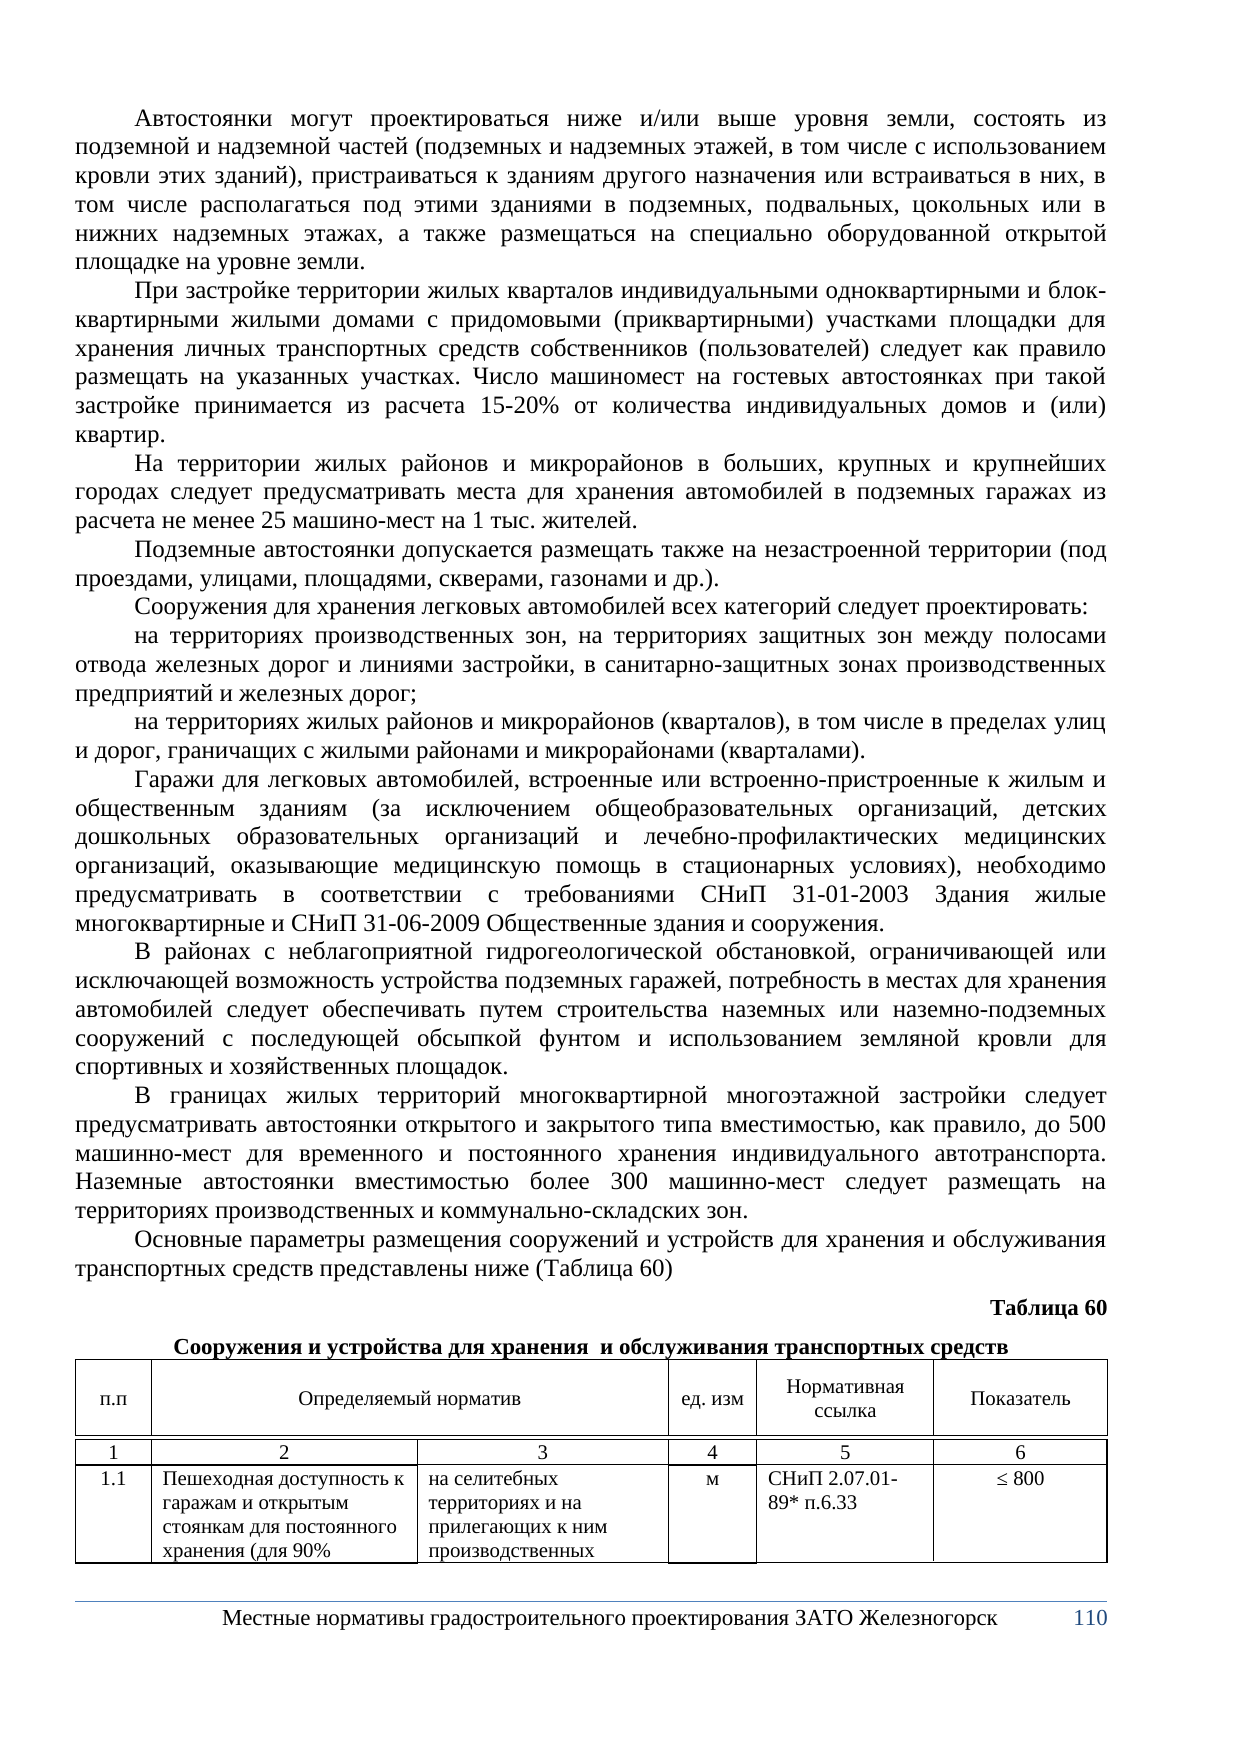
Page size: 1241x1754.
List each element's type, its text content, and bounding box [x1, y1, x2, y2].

text В границах жилых территорий многоквартирной многоэтажной застройки следует предусматривать автостоянки открытого и закрытого типа вместимостью, как правило, до 500 машинно-мест для временного и постоянного хранения индивидуального автотранспорта. Наземные автостоянки вместимостью более 300 машинно-мест следует размещать на территориях производственных и коммунально-складских зон. [75, 1080, 1107, 1224]
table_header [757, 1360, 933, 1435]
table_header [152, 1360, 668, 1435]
text Гаражи для легковых автомобилей, встроенные или встроенно-пристроенные к жилым и общественным зданиям (за исключением общеобразовательных организаций, детских дошкольных образовательных организаций и лечебно-профилактических медицинских организаций, оказывающие медицинскую помощь в стационарных условиях), необходимо предусматривать в соответствии с требованиями СНиП 31-01-2003 Здания жилые многоквартирные и СНиП 31-06-2009 Общественные здания и сооружения. [75, 764, 1107, 936]
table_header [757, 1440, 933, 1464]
text на территориях жилых районов и микрорайонов (кварталов), в том числе в пределах улиц и дорог, граничащих с жилыми районами и микрорайонами (кварталами). [75, 706, 1107, 764]
text Основные параметры размещения сооружений и устройств для хранения и обслуживания транспортных средств представлены ниже (Таблица 60) [75, 1224, 1107, 1281]
text Подземные автостоянки допускается размещать также на незастроенной территории (под проездами, улицами, площадями, скверами, газонами и др.). [75, 534, 1107, 591]
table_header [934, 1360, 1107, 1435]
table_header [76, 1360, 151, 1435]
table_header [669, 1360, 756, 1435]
text Сооружения для хранения легковых автомобилей всех категорий следует проектировать: [75, 591, 1107, 620]
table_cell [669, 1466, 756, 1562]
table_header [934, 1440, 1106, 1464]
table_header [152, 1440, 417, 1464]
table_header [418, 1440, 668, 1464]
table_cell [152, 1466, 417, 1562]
text Сооружения и устройства для хранения и обслуживания транспортных средств [75, 1333, 1107, 1359]
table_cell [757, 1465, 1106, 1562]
text Таблица 60 [75, 1294, 1107, 1320]
text При застройке территории жилых кварталов индивидуальными одноквартирными и блок-квартирными жилыми домами с придомовыми (приквартирными) участками площадки для хранения личных транспортных средств собственников (пользователей) следует как правило размещать на указанных участках. Число машиномест на гостевых автостоянках при такой застройке принимается из расчета 15-20% от количества индивидуальных домов и (или) квартир. [75, 275, 1107, 448]
text Автостоянки могут проектироваться ниже и/или выше уровня земли, состоять из подземной и надземной частей (подземных и надземных этажей, в том числе с использованием кровли этих зданий), пристраиваться к зданиям другого назначения или встраиваться в них, в том числе располагаться под этими зданиями в подземных, подвальных, цокольных или в нижних надземных этажах, а также размещаться на специально оборудованной открытой площадке на уровне земли. [75, 103, 1107, 275]
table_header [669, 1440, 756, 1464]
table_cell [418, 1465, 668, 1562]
text на территориях производственных зон, на территориях защитных зон между полосами отвода железных дорог и линиями застройки, в санитарно-защитных зонах производственных предприятий и железных дорог; [75, 620, 1107, 706]
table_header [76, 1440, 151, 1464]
text В районах с неблагоприятной гидрогеологической обстановкой, ограничивающей или исключающей возможность устройства подземных гаражей, потребность в местах для хранения автомобилей следует обеспечивать путем строительства наземных или наземно-подземных сооружений с последующей обсыпкой фунтом и использованием земляной кровли для спортивных и хозяйственных площадок. [75, 936, 1107, 1080]
text На территории жилых районов и микрорайонов в больших, крупных и крупнейших городах следует предусматривать места для хранения автомобилей в подземных гаражах из расчета не менее 25 машино-мест на 1 тыс. жителей. [75, 448, 1107, 534]
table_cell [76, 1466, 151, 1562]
